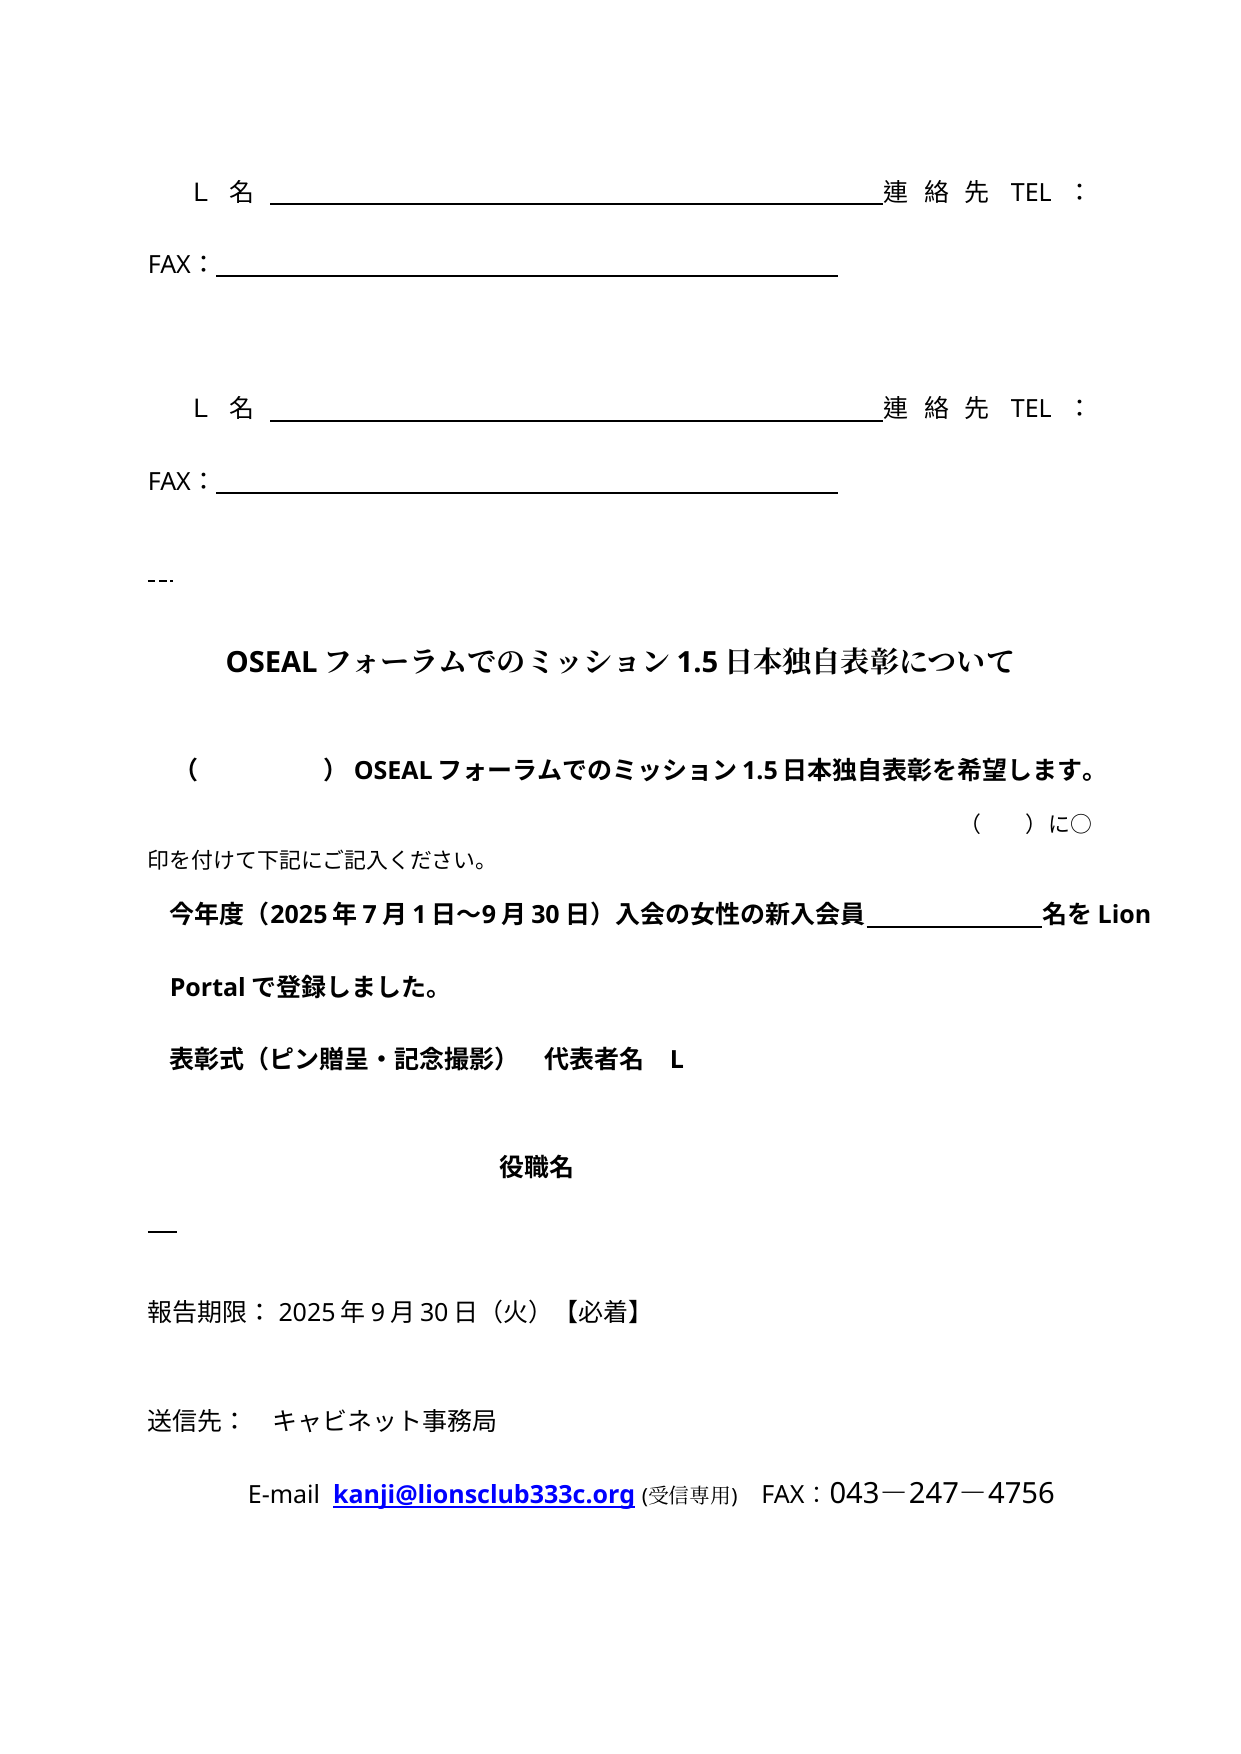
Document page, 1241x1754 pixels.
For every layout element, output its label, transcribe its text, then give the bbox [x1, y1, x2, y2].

text 送信先： キャビネット事務局 [148, 1383, 1092, 1455]
text Ｌ名 連絡先TEL： FAX： [148, 371, 1092, 515]
text 報告期限： 2025年9月30日（火）【必着】 [148, 1274, 1092, 1347]
text 今年度（2025年7月1日～9月30日）入会の女性の新入会員 名をLion Portalで登録しました。 [169, 877, 1152, 1021]
text （ ） OSEALフォーラムでのミッション1.5日本独自表彰を希望します。 [148, 732, 1092, 804]
text 役職名 [148, 1130, 1137, 1202]
text E-mail kanji@lionsclub333c.org (受信専用) FAX：043－247－4756 [148, 1455, 1122, 1527]
text OSEALフォーラムでのミッション1.5日本独自表彰について [148, 624, 1092, 696]
text 表彰式（ピン贈呈・記念撮影） 代表者名 L [169, 1021, 1152, 1094]
text （ ）に○印を付けて下記にご記入ください。 [148, 804, 1092, 877]
text Ｌ名 連絡先TEL： FAX： [148, 154, 1092, 298]
